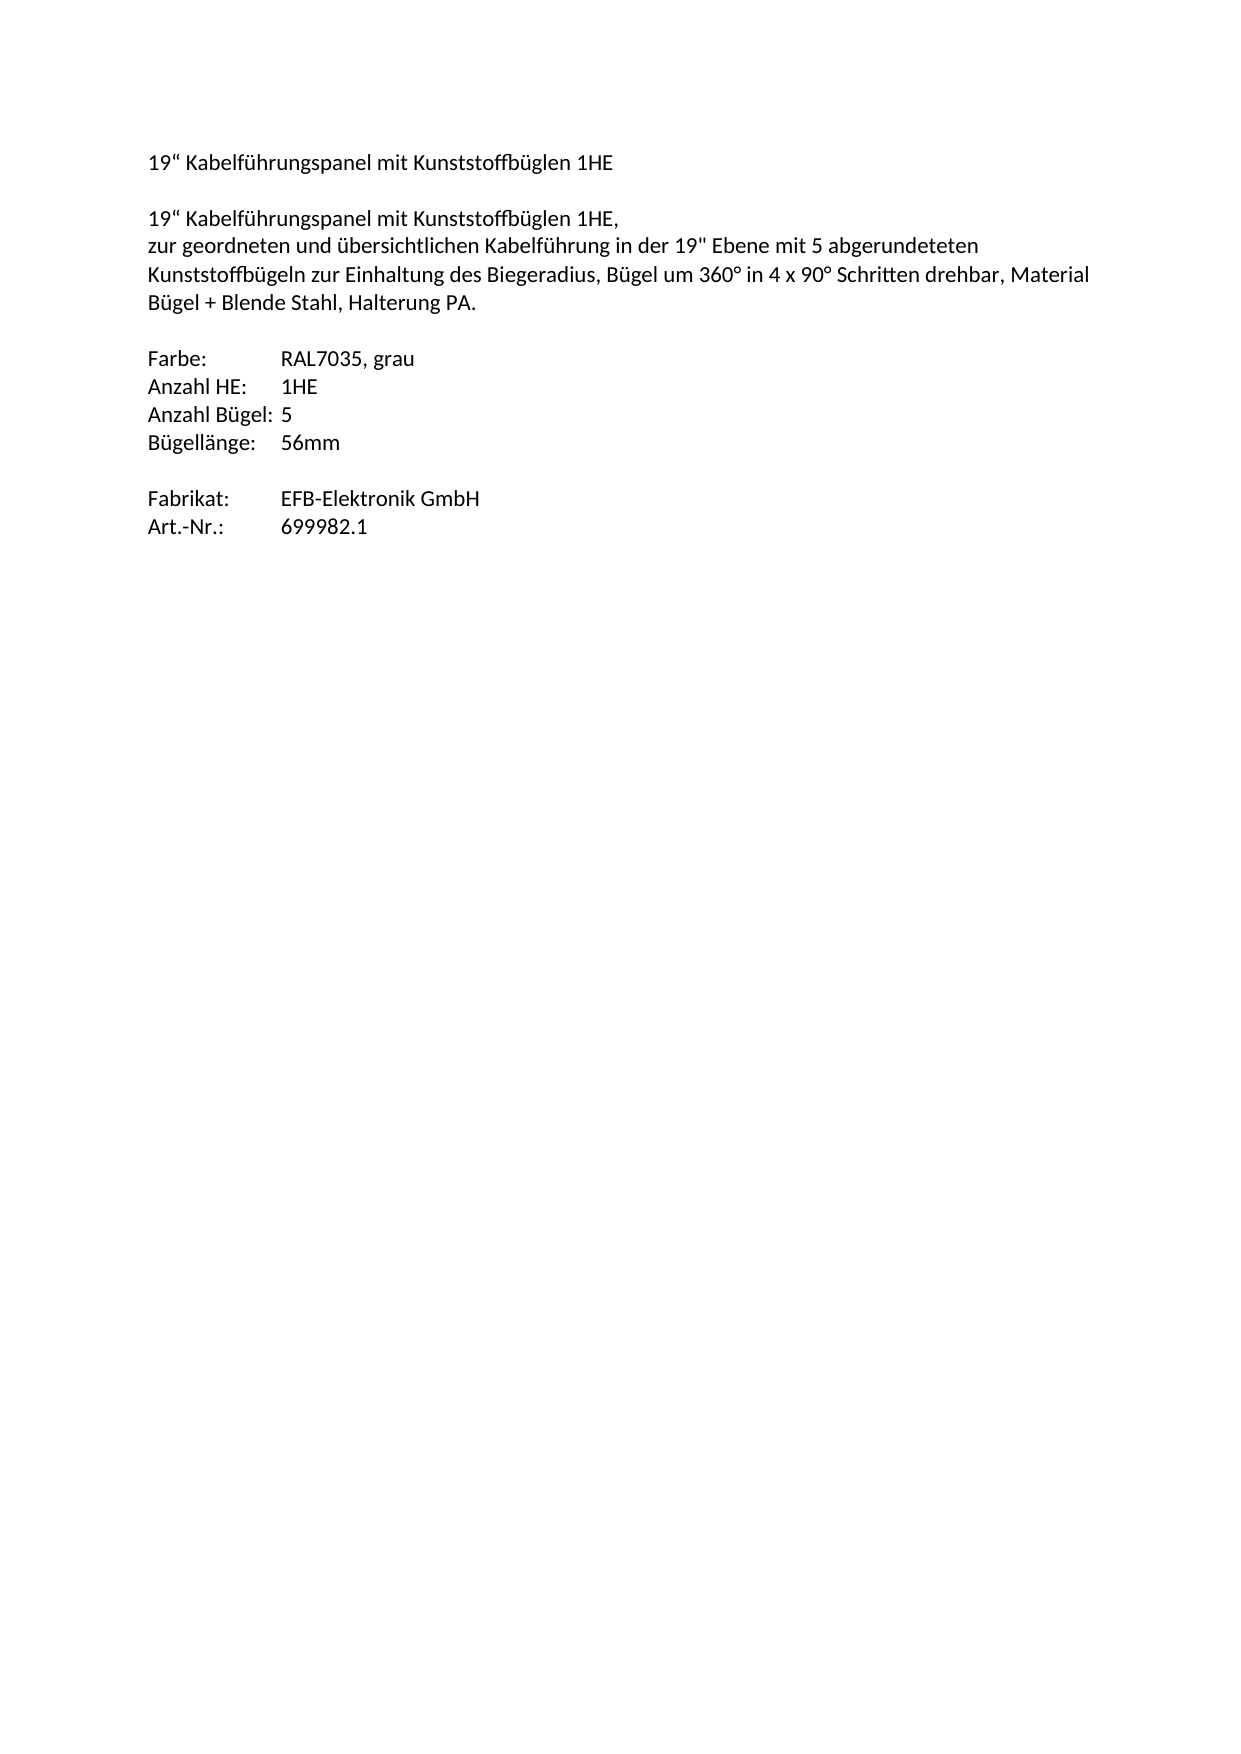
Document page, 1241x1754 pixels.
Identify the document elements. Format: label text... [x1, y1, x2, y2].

text Anzahl Bügel: 5 [148, 400, 1093, 428]
text Bügellänge: 56mm [148, 428, 1093, 456]
text 19“ Kabelführungspanel mit Kunststoffbüglen 1HE [148, 148, 1093, 176]
text Anzahl HE: 1HE [148, 372, 1093, 400]
text Art.-Nr.: 699982.1 [148, 512, 1093, 540]
text zur geordneten und übersichtlichen Kabelführung in der 19" Ebene mit 5 abgerundeteten Kunststoffbügeln zur Einhaltung des Biegeradius, Bügel um 360° in 4 x 90° Schritten drehbar, Material Bügel + Blende Stahl, Halterung PA. [148, 232, 1093, 316]
text Farbe: RAL7035, grau [148, 344, 1093, 372]
text Fabrikat: EFB-Elektronik GmbH [148, 484, 1093, 512]
text 19“ Kabelführungspanel mit Kunststoffbüglen 1HE, [148, 204, 1093, 232]
